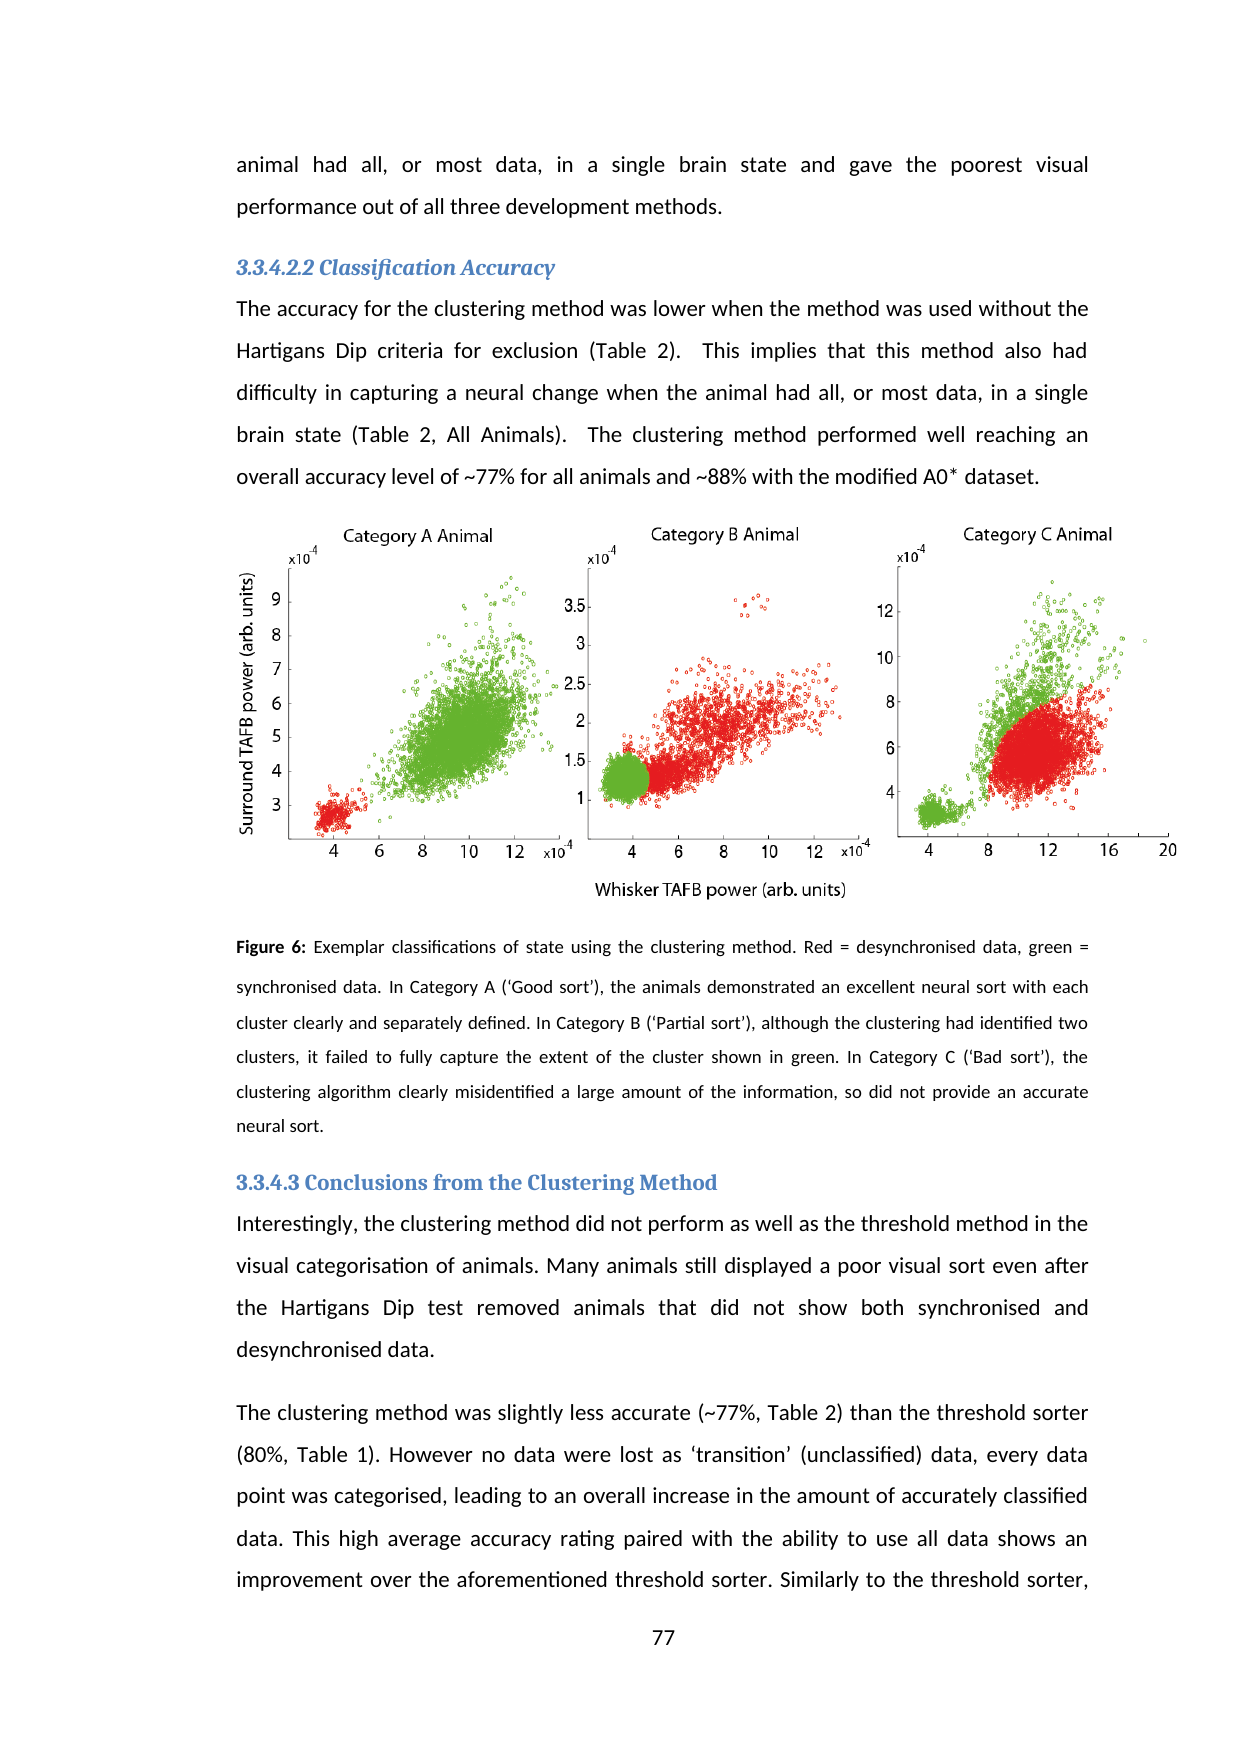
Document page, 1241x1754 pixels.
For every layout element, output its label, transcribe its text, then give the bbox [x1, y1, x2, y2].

text Interestingly, the clustering method did not perform as well as the threshold method in the visual categorisation of animals. Many animals still displayed a poor visual sort even after the Hartigans Dip test removed animals that did not show both synchronised and desynchronised data. [236, 1209, 1090, 1363]
picture [236, 525, 1177, 900]
subtitle 3.3.4.2.2 Classification Accuracy [236, 255, 1090, 281]
subtitle 3.3.4.3 Conclusions from the Clustering Method [236, 1169, 1090, 1196]
text Figure 6: Exemplar classifications of state using the clustering method. Red = desynchronised data, green = synchronised data. In Category A (‘Good sort’), the animals demonstrated an excellent neural sort with each cluster clearly and separately defined. In Category B (‘Partial sort’), although the clustering had identified two clusters, it failed to fully capture the extent of the cluster shown in green. In Category C (‘Bad sort’), the clustering algorithm clearly misidentified a large amount of the information, so did not provide an accurate neural sort. [236, 935, 1090, 1137]
text The accuracy for the clustering method was lower when the method was used without the Hartigans Dip criteria for exclusion (Table 2). This implies that this method also had difficulty in capturing a neural change when the animal had all, or most data, in a single brain state (Table 2, All Animals). The clustering method performed well reaching an overall accuracy level of ~77% for all animals and ~88% with the modified A0* dataset. [236, 294, 1090, 490]
